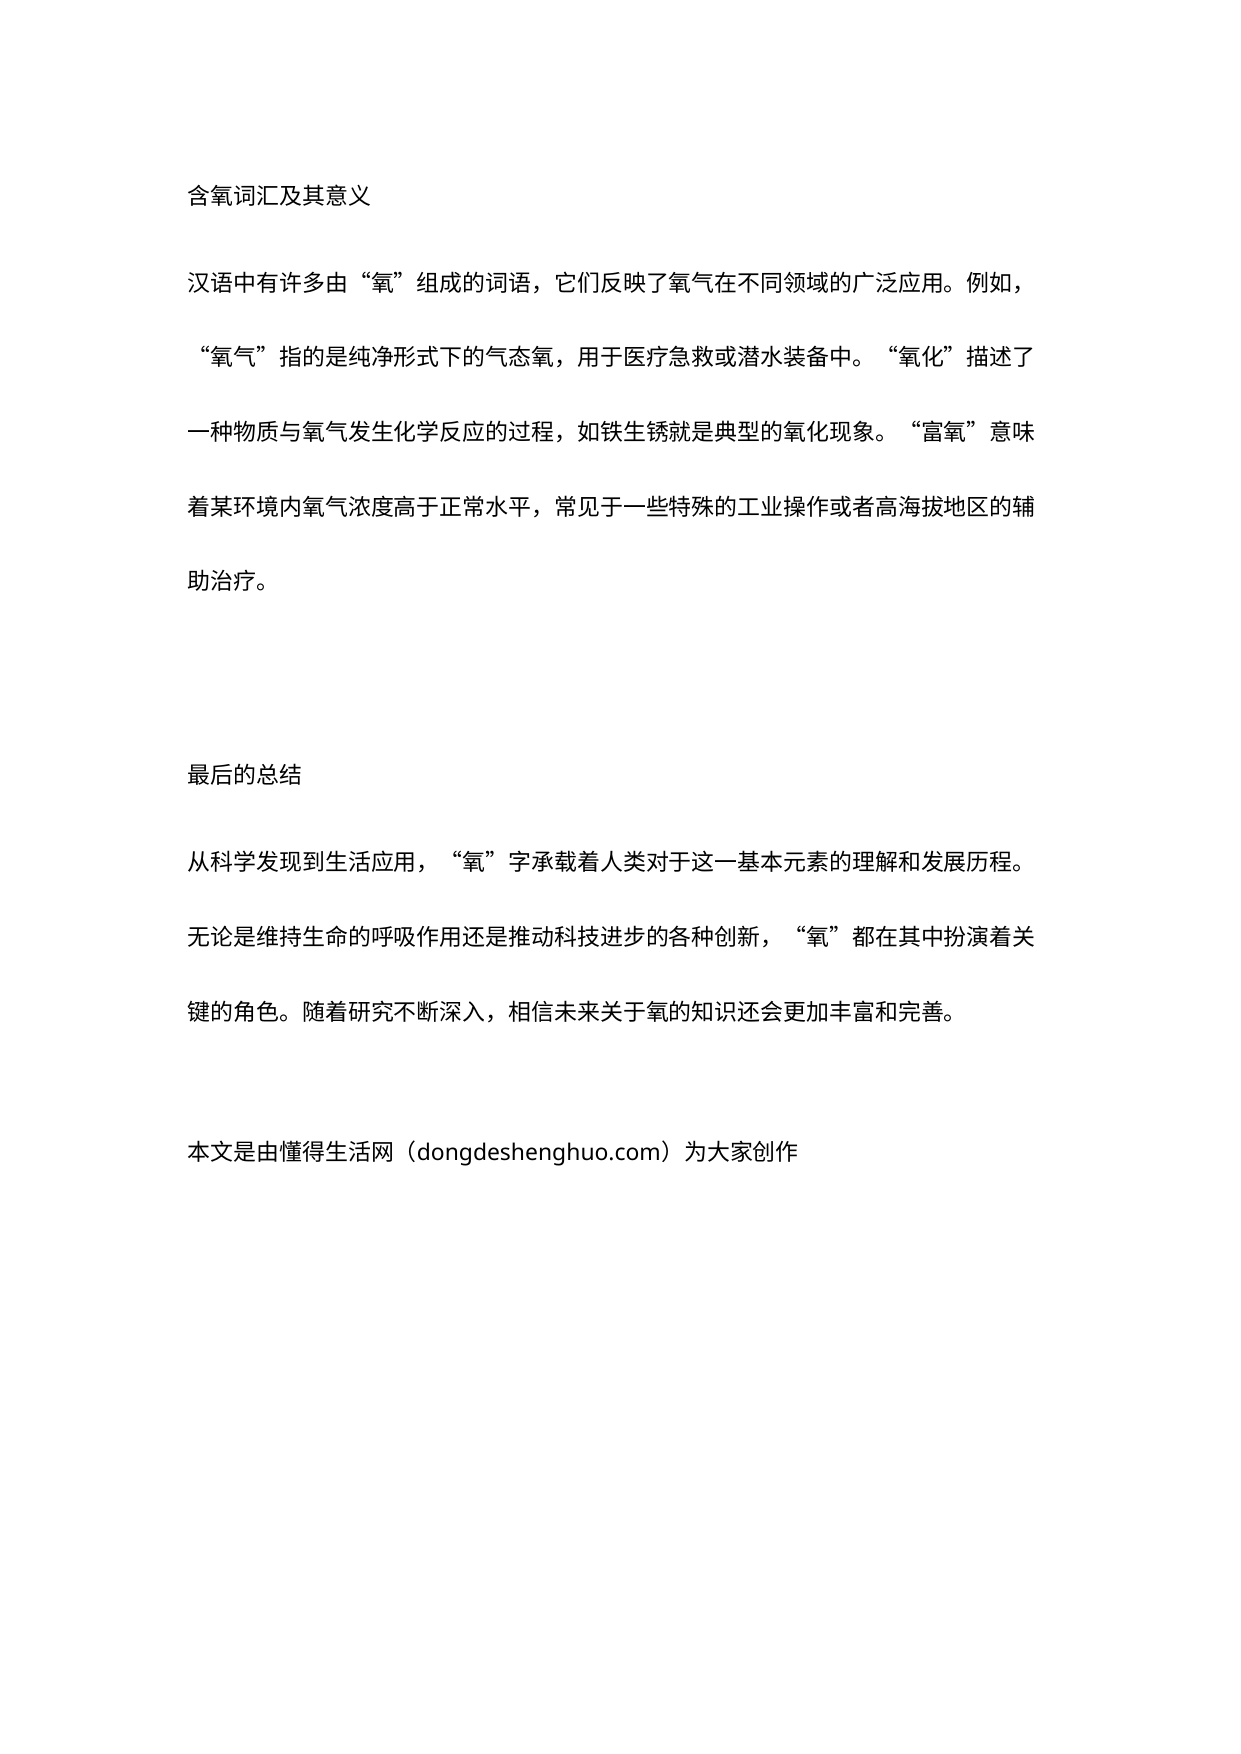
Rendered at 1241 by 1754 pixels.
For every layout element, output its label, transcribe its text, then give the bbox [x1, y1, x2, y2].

text 从科学发现到生活应用，“氧”字承载着人类对于这一基本元素的理解和发展历程。无论是维持生命的呼吸作用还是推动科技进步的各种创新，“氧”都在其中扮演着关键的角色。随着研究不断深入，相信未来关于氧的知识还会更加丰富和完善。 [187, 828, 1053, 1042]
text 汉语中有许多由“氧”组成的词语，它们反映了氧气在不同领域的广泛应用。例如，“氧气”指的是纯净形式下的气态氧，用于医疗急救或潜水装备中。“氧化”描述了一种物质与氧气发生化学反应的过程，如铁生锈就是典型的氧化现象。“富氧”意味着某环境内氧气浓度高于正常水平，常见于一些特殊的工业操作或者高海拔地区的辅助治疗。 [187, 248, 1053, 612]
text 含氧词汇及其意义 [187, 162, 1053, 227]
text 最后的总结 [187, 742, 1053, 807]
text 本文是由懂得生活网（dongdeshenghuo.com）为大家创作 [187, 1118, 1053, 1183]
